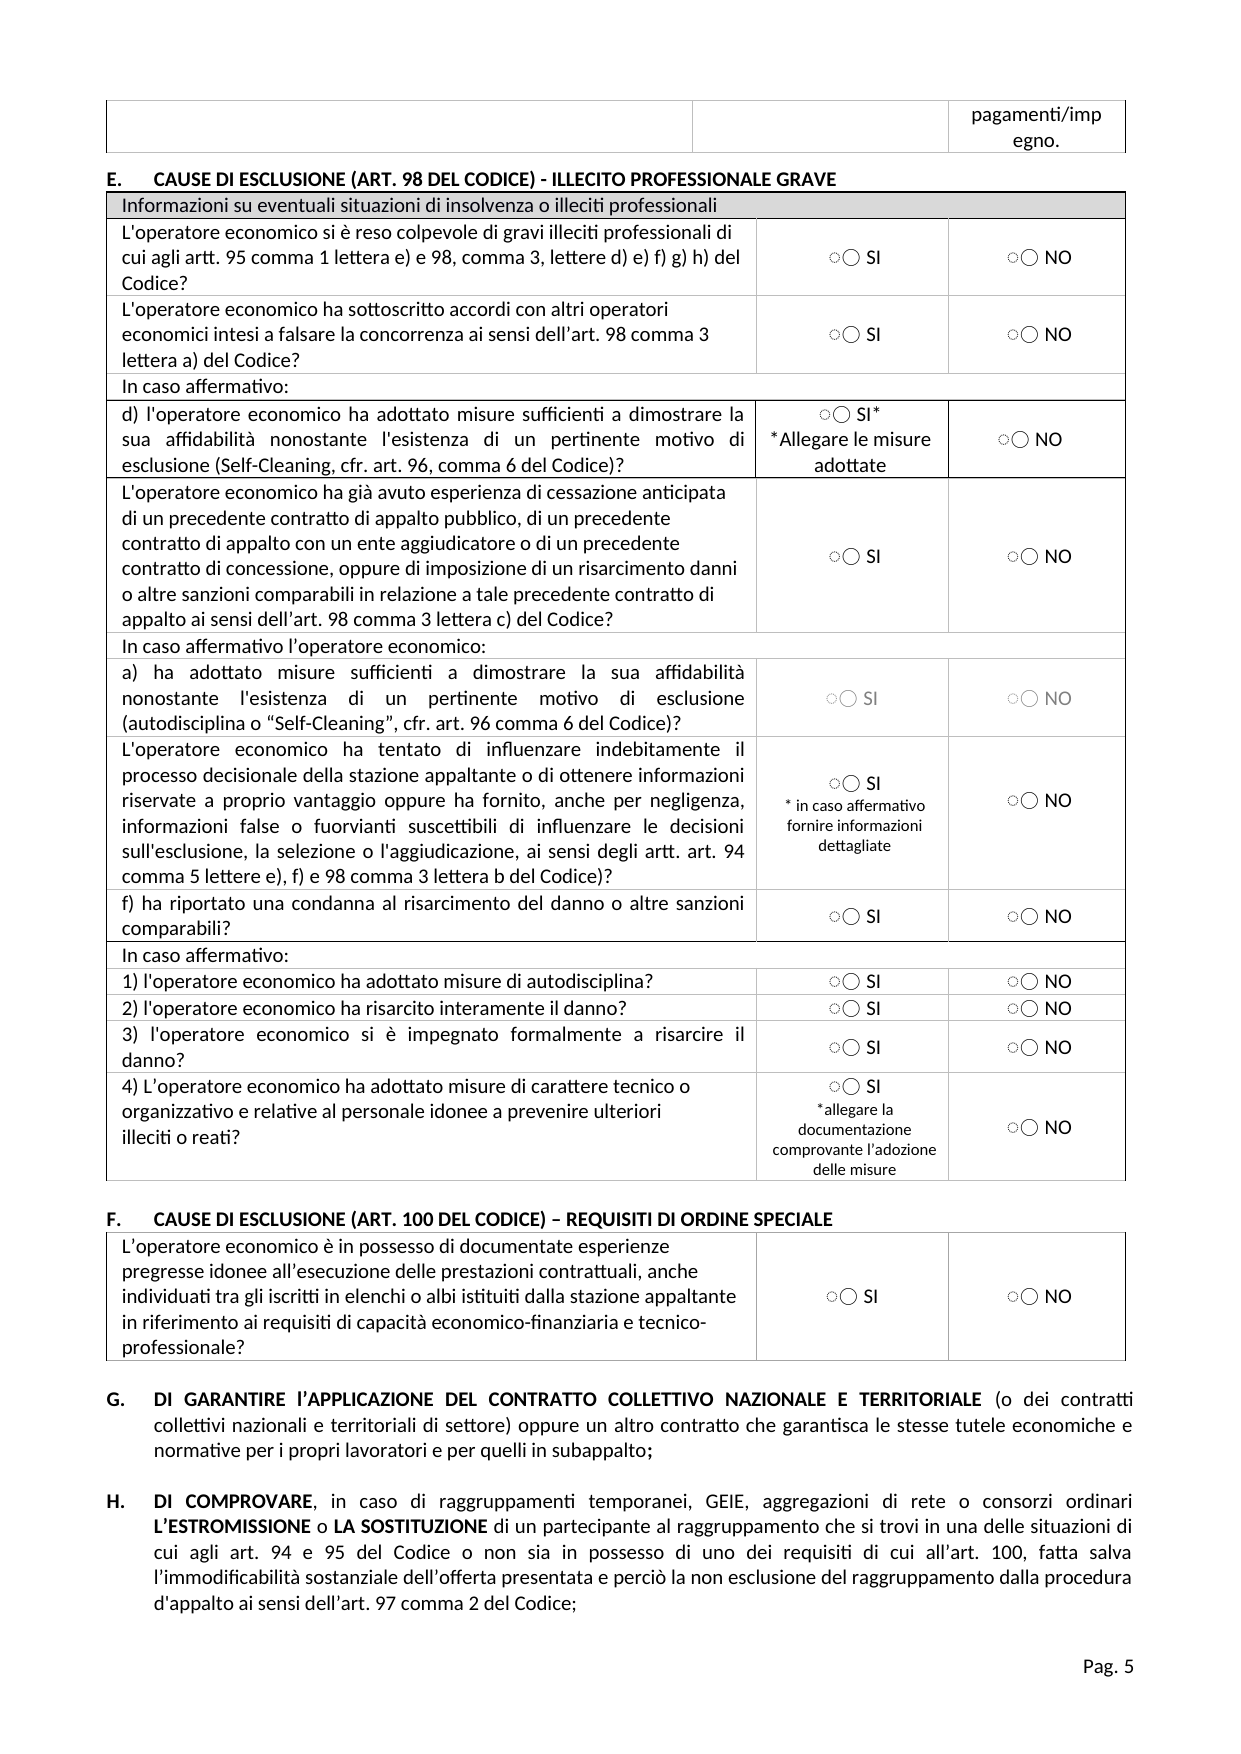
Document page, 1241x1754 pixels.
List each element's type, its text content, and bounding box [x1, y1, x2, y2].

table_header ⃝ NO [949, 401, 1125, 477]
table_cell 1) l'operatore economico ha adottato misure di autodisciplina? [107, 969, 756, 994]
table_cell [949, 101, 1125, 152]
table_header ⃝ NO [949, 1233, 1125, 1360]
table_cell ⃝ SI [757, 890, 948, 941]
table_cell ⃝ SI [757, 219, 948, 295]
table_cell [693, 101, 948, 152]
table_cell ⃝ SI [757, 296, 948, 372]
list DI GARANTIRE l’APPLICAZIONE DEL CONTRATTO COLLETTIVO NAZIONALE E TERRITORIALE (o dei contratti collettivi nazionali e territoriali di settore) oppure un altro contratto che garantisca le stesse tutele economiche e normative per i propri lavoratori e per quelli in subappalto; [106, 1386, 1134, 1463]
table_cell ⃝ NO [949, 219, 1125, 295]
table_header Informazioni su eventuali situazioni di insolvenza o illeciti professionali [107, 193, 1125, 218]
list DI COMPROVARE, in caso di raggruppamenti temporanei, GEIE, aggregazioni di rete o consorzi ordinari L’ESTROMISSIONE o LA SOSTITUZIONE di un partecipante al raggruppamento che si trovi in una delle situazioni di cui agli art. 94 e 95 del Codice o non sia in possesso di uno dei requisiti di cui all’art. 100, fatta salva l’immodificabilità sostanziale dell’offerta presentata e perciò la non esclusione del raggruppamento dalla procedura d'appalto ai sensi dell’art. 97 comma 2 del Codice; [106, 1488, 1134, 1615]
table_cell ⃝ NO [949, 1073, 1125, 1180]
list CAUSE DI ESCLUSIONE (ART. 100 DEL CODICE) – REQUISITI DI ORDINE SPECIALE [106, 1206, 1134, 1232]
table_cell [107, 101, 692, 152]
table_header ⃝ SI [757, 1233, 948, 1360]
table_header L’operatore economico è in possesso di documentate esperienze pregresse idonee all’esecuzione delle prestazioni contrattuali, anche individuati tra gli iscritti in elenchi o albi istituiti dalla stazione appaltante in riferimento ai requisiti di capacità economico-finanziaria e tecnico-professionale? [107, 1233, 756, 1360]
table_cell ⃝ NO [949, 890, 1125, 941]
list CAUSE DI ESCLUSIONE (ART. 98 DEL CODICE) - ILLECITO PROFESSIONALE GRAVE [106, 166, 1134, 191]
table_cell ⃝ NO [949, 296, 1125, 372]
table_cell f) ha riportato una condanna al risarcimento del danno o altre sanzioni comparabili? [107, 890, 756, 941]
table_cell 3) l'operatore economico si è impegnato formalmente a risarcire il danno? [107, 1021, 756, 1072]
table_cell In caso affermativo l’operatore economico: [107, 633, 1125, 658]
table_cell 2) l'operatore economico ha risarcito interamente il danno? [107, 995, 756, 1020]
table_cell ⃝ SI [757, 1021, 948, 1072]
table_cell ⃝ NO [949, 737, 1125, 889]
table_cell ⃝ SI [757, 659, 948, 736]
table_cell a) ha adottato misure sufficienti a dimostrare la sua affidabilità nonostante l'esistenza di un pertinente motivo di esclusione (autodisciplina o “Self-Cleaning”, cfr. art. 96 comma 6 del Codice)? [107, 659, 756, 736]
table_cell ⃝ NO [949, 659, 1125, 736]
table_header ⃝ SI* *Allegare le misure adottate [756, 401, 948, 477]
table_cell 4) L’operatore economico ha adottato misure di carattere tecnico o organizzativo e relative al personale idonee a prevenire ulteriori illeciti o reati? [107, 1073, 756, 1180]
table_cell ⃝ NO [949, 1021, 1125, 1072]
table_cell ⃝ NO [949, 995, 1125, 1020]
table_cell ⃝ SI * in caso affermativo fornire informazioni dettagliate [757, 737, 948, 889]
table_cell ⃝ NO [949, 969, 1125, 994]
table_cell ⃝ SI [757, 969, 948, 994]
table_header ⃝ NO [949, 479, 1125, 632]
table_cell ⃝ SI *allegare la documentazione comprovante l’adozione delle misure [757, 1073, 948, 1180]
table_cell L'operatore economico ha sottoscritto accordi con altri operatori economici intesi a falsare la concorrenza ai sensi dell’art. 98 comma 3 lettera a) del Codice? [107, 296, 756, 372]
table_cell ⃝ SI [757, 995, 948, 1020]
table_header L'operatore economico ha già avuto esperienza di cessazione anticipata di un precedente contratto di appalto pubblico, di un precedente contratto di appalto con un ente aggiudicatore o di un precedente contratto di concessione, oppure di imposizione di un risarcimento danni o altre sanzioni comparabili in relazione a tale precedente contratto di appalto ai sensi dell’art. 98 comma 3 lettera c) del Codice? [107, 479, 756, 632]
table_cell In caso affermativo: [107, 374, 1125, 399]
table_cell L'operatore economico si è reso colpevole di gravi illeciti professionali di cui agli artt. 95 comma 1 lettera e) e 98, comma 3, lettere d) e) f) g) h) del Codice? [107, 219, 756, 295]
table_header d) l'operatore economico ha adottato misure sufficienti a dimostrare la sua affidabilità nonostante l'esistenza di un pertinente motivo di esclusione (Self-Cleaning, cfr. art. 96, comma 6 del Codice)? [107, 401, 755, 477]
table_header ⃝ SI [757, 479, 948, 632]
table_cell In caso affermativo: [107, 942, 1125, 967]
table_cell L'operatore economico ha tentato di influenzare indebitamente il processo decisionale della stazione appaltante o di ottenere informazioni riservate a proprio vantaggio oppure ha fornito, anche per negligenza, informazioni false o fuorvianti suscettibili di influenzare le decisioni sull'esclusione, la selezione o l'aggiudicazione, ai sensi degli artt. art. 94 comma 5 lettere e), f) e 98 comma 3 lettera b del Codice)? [107, 737, 756, 889]
